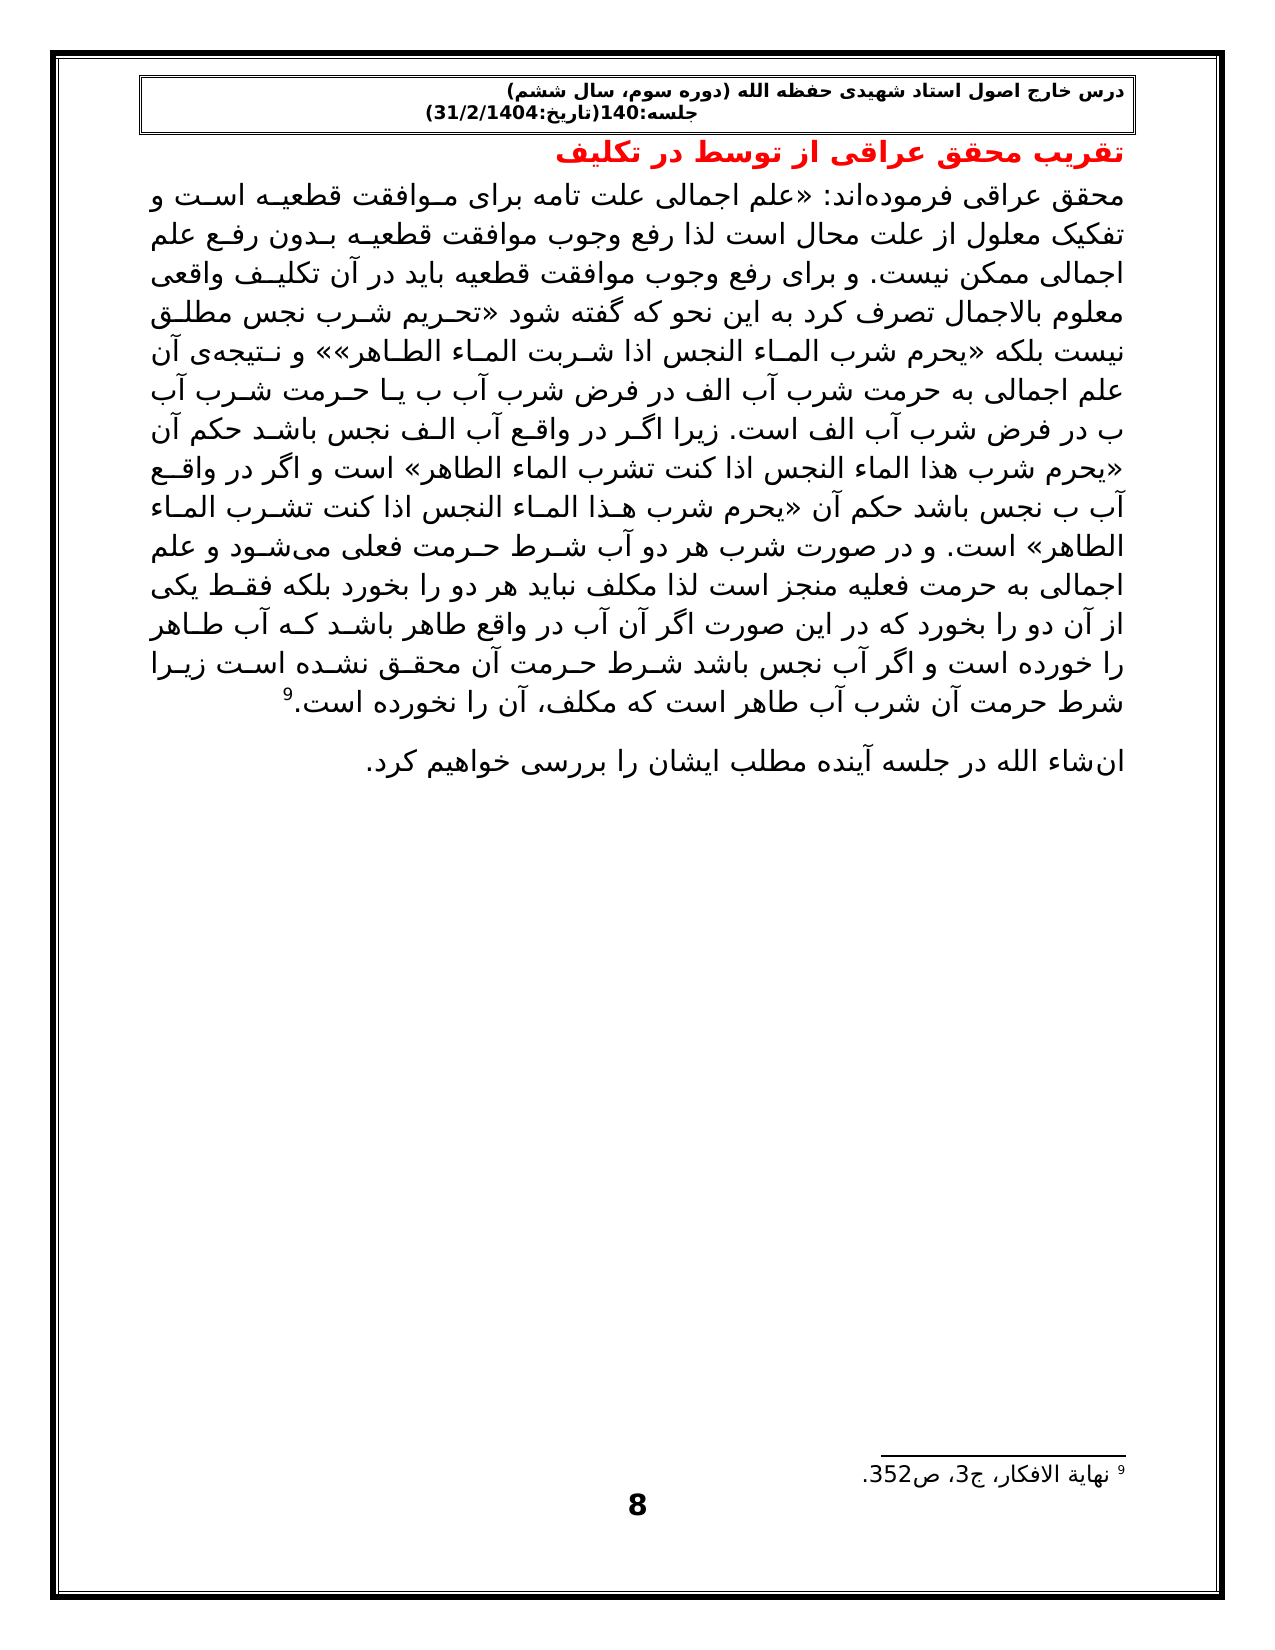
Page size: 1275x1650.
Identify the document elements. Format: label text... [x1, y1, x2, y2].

subtitle تقریب محقق عراقی از توسط در تکلیف [150, 135, 1125, 169]
text محقق عراقی فرموده‌اند: «علم اجمالی علت تامه برای موافقت قطعیه است و تفکیک معلول از علت محال است لذا رفع وجوب موافقت قطعیه بدون رفع علم اجمالی ممکن نیست. و برای رفع وجوب موافقت قطعیه باید در آن تکلیف واقعی معلوم بالاجمال تصرف کرد به این نحو که گفته شود «تحریم شرب نجس مطلق نیست بلکه «یحرم شرب الماء النجس اذا شربت الماء الطاهر»» و نتیجه‌ی آن علم اجمالی به حرمت شرب آب الف در فرض شرب آب ب یا حرمت شرب آب ب در فرض شرب آب الف است. زیرا اگر در واقع آب الف نجس باشد حکم آن «یحرم شرب هذا الماء النجس اذا کنت تشرب الماء الطاهر» است و اگر در واقع آب ب نجس باشد حکم آن «یحرم شرب هذا الماء النجس اذا کنت تشرب الماء الطاهر» است. و در صورت شرب هر دو آب شرط حرمت فعلی می‌شود و علم اجمالی به حرمت فعلیه منجز است لذا مکلف نباید هر دو را بخورد بلکه فقط یکی از آن دو را بخورد که در این صورت اگر آن آب در واقع طاهر باشد که آب طاهر را خورده است و اگر آب نجس باشد شرط حرمت آن محقق نشده است زیرا شرط حرمت آن شرب آب طاهر است که مکلف، آن را نخورده است. [150, 178, 1125, 719]
text ان‌شاء الله در جلسه آینده مطلب ایشان را بررسی خواهیم کرد. [150, 745, 1125, 779]
